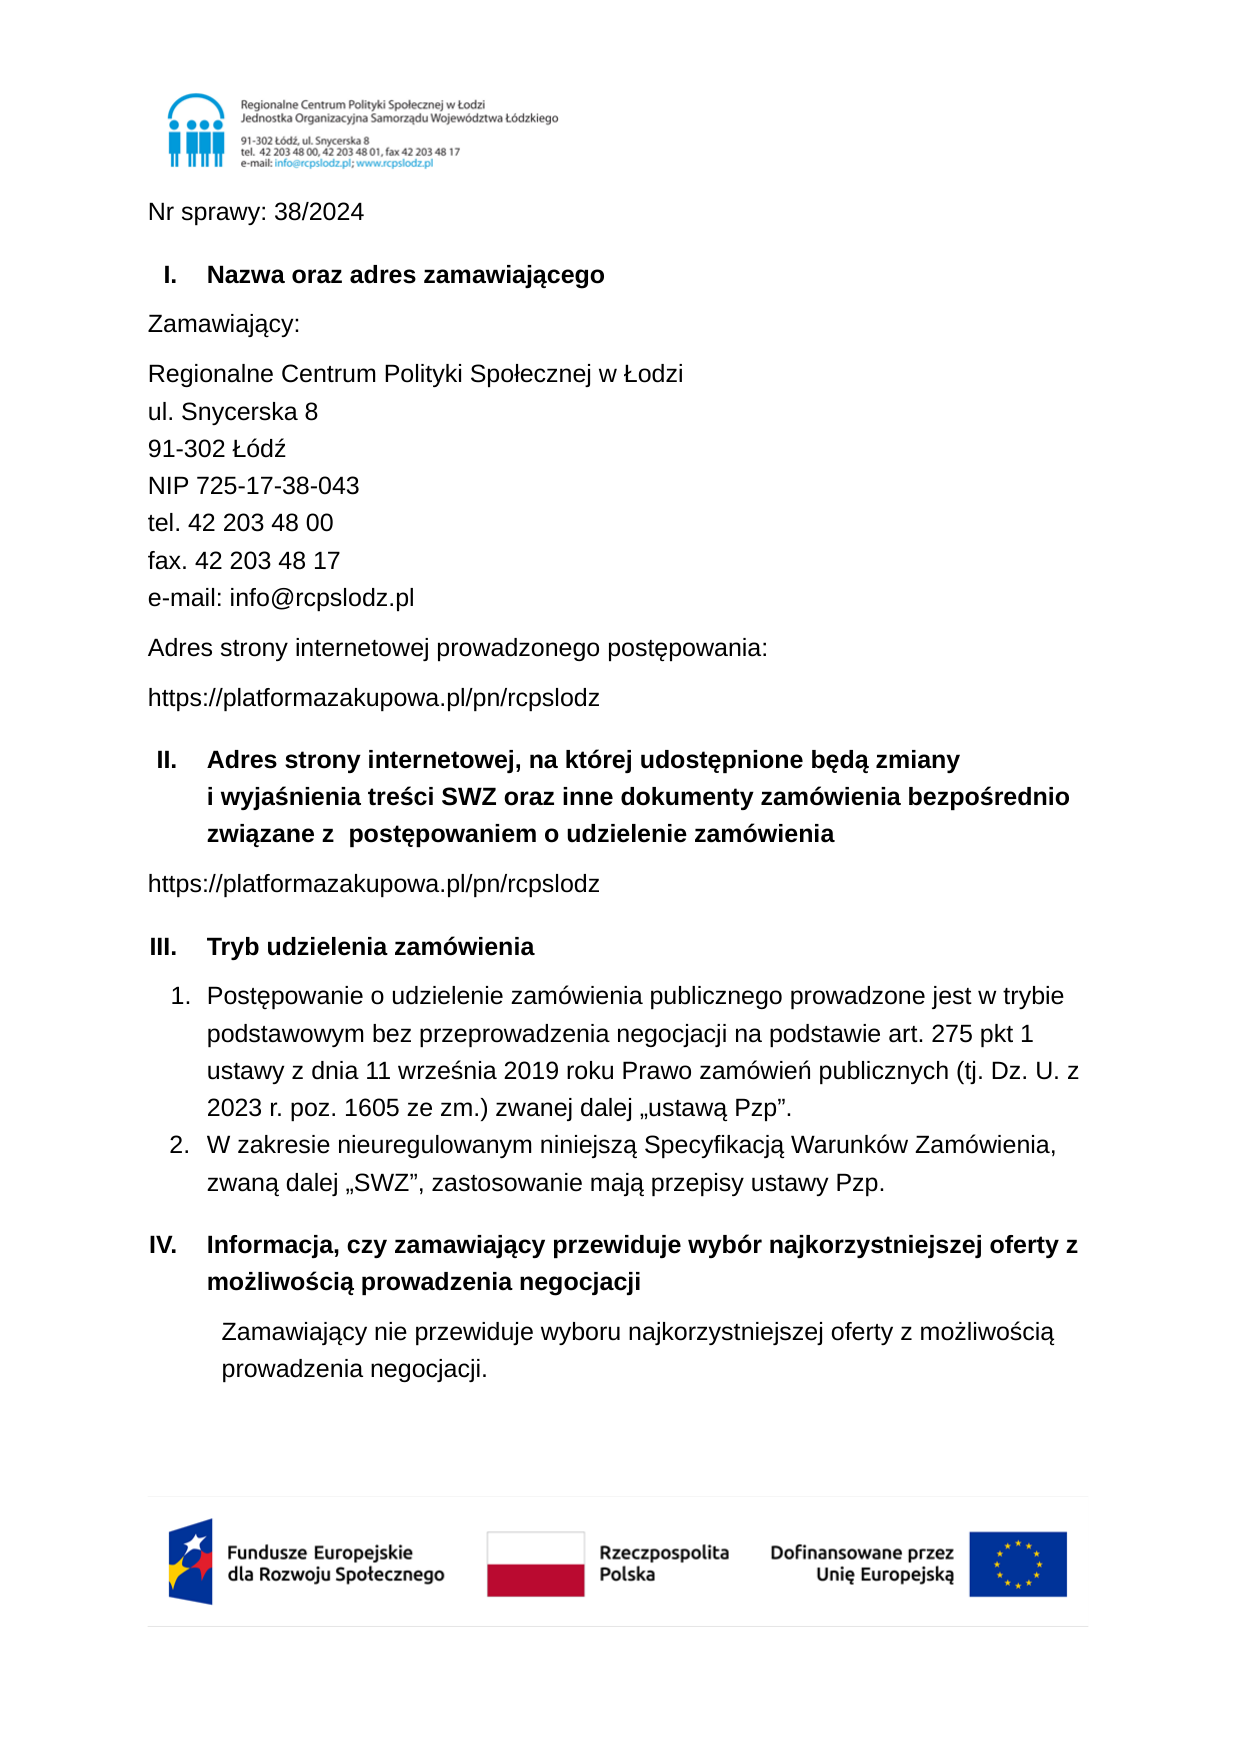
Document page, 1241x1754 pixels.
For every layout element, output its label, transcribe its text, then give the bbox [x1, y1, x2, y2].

text Adres strony internetowej prowadzonego postępowania: [148, 633, 1093, 661]
text fax. 42 203 48 17 [148, 546, 1093, 574]
text Nr sprawy: 38/2024 [148, 197, 1093, 226]
text https://platformazakupowa.pl/pn/rcpslodz [148, 869, 1093, 898]
text 91-302 Łódź [148, 434, 1093, 462]
subtitle Adres strony internetowej, na której udostępnione będą zmiany i wyjaśnienia treści SWZ oraz inne dokumenty zamówienia bezpośrednio związane z postępowaniem o udzielenie zamówienia [177, 745, 1093, 848]
text ul. Snycerska 8 [148, 396, 1093, 425]
list Postępowanie o udzielenie zamówienia publicznego prowadzone jest w trybie podstawowym bez przeprowadzenia negocjacji na podstawie art. 275 pkt 1 ustawy z dnia 11 września 2019 roku Prawo zamówień publicznych (tj. Dz. U. z 2023 r. poz. 1605 ze zm.) zwanej dalej „ustawą Pzp”. [170, 981, 1093, 1122]
text tel. 42 203 48 00 [148, 508, 1093, 537]
picture [147, 1465, 1093, 1653]
text Zamawiający: [148, 309, 1093, 338]
list W zakresie nieuregulowanym niniejszą Specyfikacją Warunków Zamówienia, zwaną dalej „SWZ”, zastosowanie mają przepisy ustawy Pzp. [169, 1130, 1093, 1196]
text NIP 725-17-38-043 [148, 471, 1093, 500]
picture [147, 73, 579, 185]
text Regionalne Centrum Polityki Społecznej w Łodzi [148, 359, 1093, 388]
text e-mail: info@rcpslodz.pl [148, 583, 1093, 612]
text Zamawiający nie przewiduje wyboru najkorzystniejszej oferty z możliwością prowadzenia negocjacji. [221, 1317, 1093, 1383]
subtitle Nazwa oraz adres zamawiającego [177, 259, 1093, 288]
subtitle Tryb udzielenia zamówienia [177, 931, 1093, 960]
text https://platformazakupowa.pl/pn/rcpslodz [148, 682, 1093, 711]
subtitle Informacja, czy zamawiający przewiduje wybór najkorzystniejszej oferty z możliwością prowadzenia negocjacji [177, 1230, 1093, 1296]
